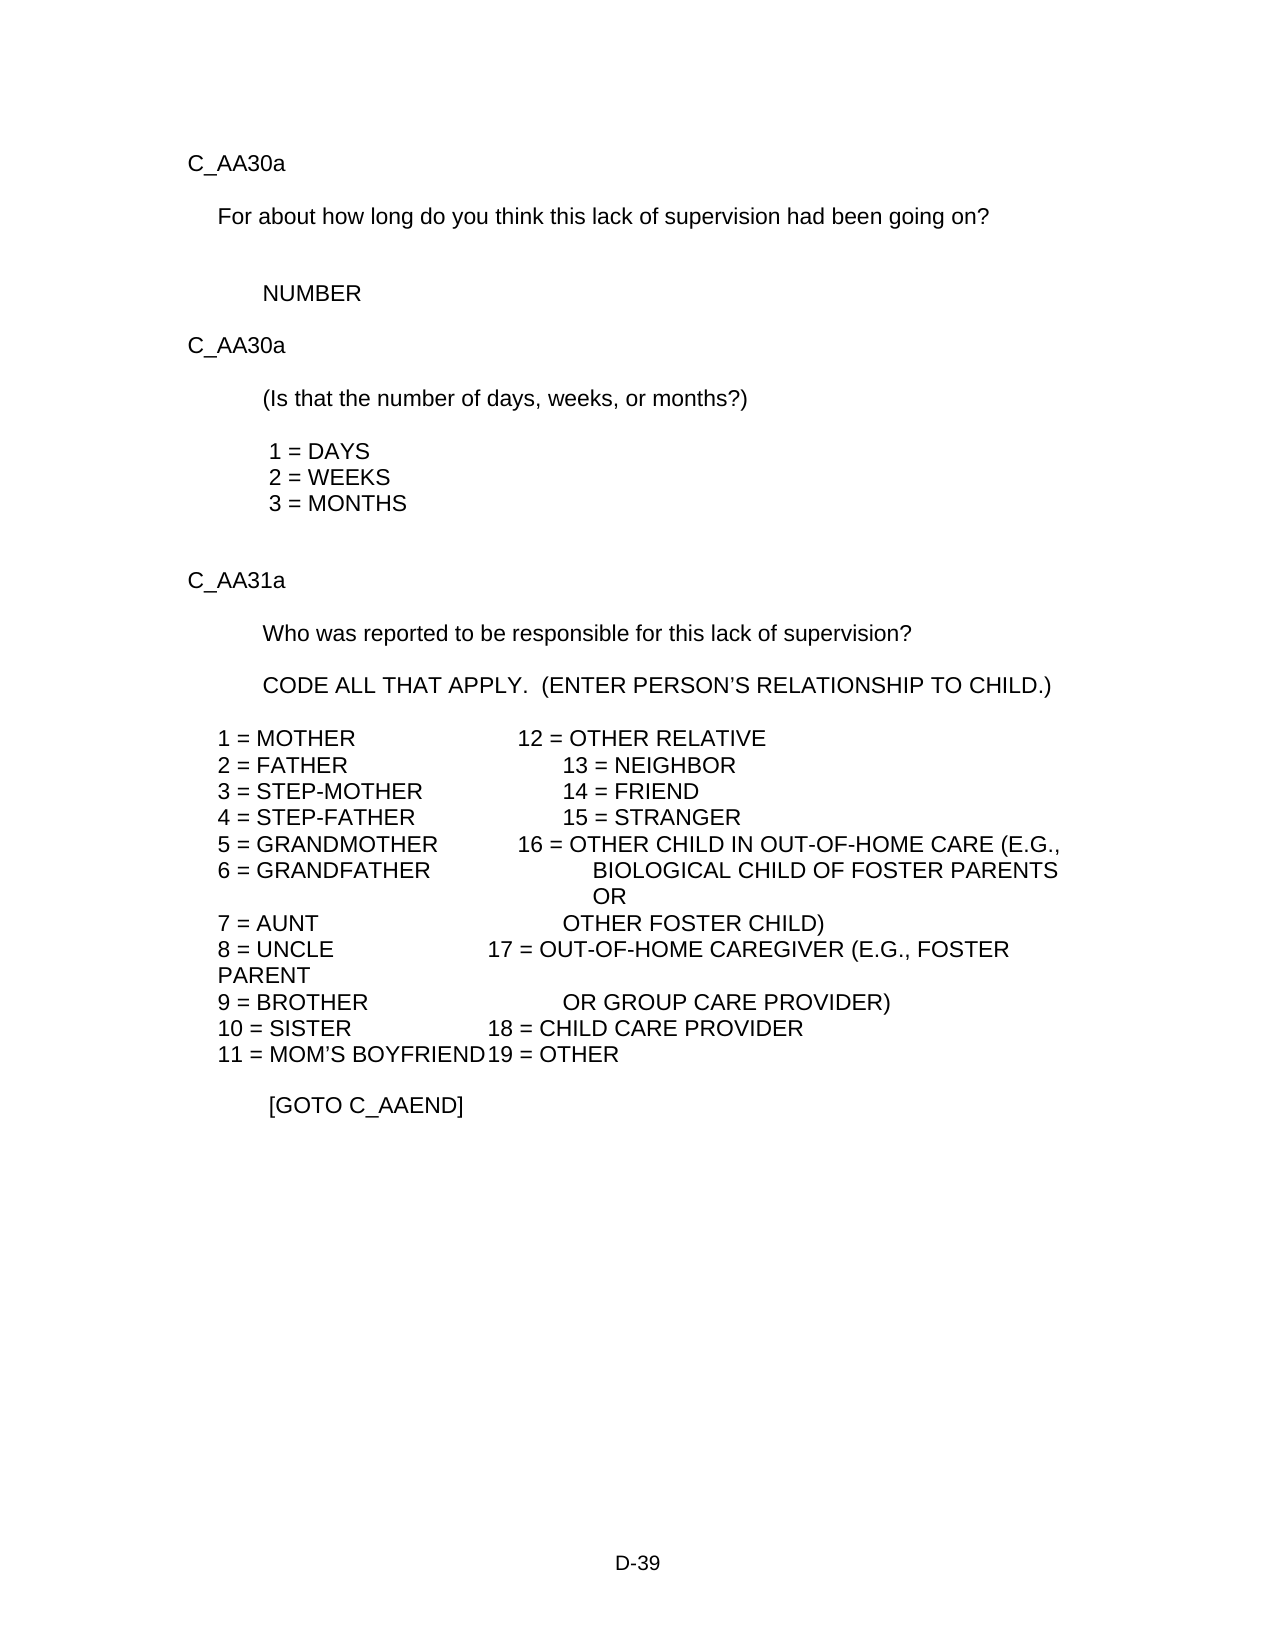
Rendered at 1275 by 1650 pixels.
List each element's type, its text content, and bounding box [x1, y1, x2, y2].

text Who was reported to be responsible for this lack of supervision? [187, 620, 1087, 646]
text 3 = MONTHS [187, 490, 1087, 517]
text 7 = AUNT OTHER FOSTER CHILD) [217, 910, 1087, 936]
text 4 = STEP-FATHER 15 = STRANGER [217, 804, 1087, 831]
text (Is that the number of days, weeks, or months?) [187, 385, 1087, 411]
text C_AA30a [187, 150, 1087, 176]
text C_AA30a [187, 332, 1087, 358]
text 6 = GRANDFATHER BIOLOGICAL CHILD OF FOSTER PARENTS OR [217, 857, 1087, 910]
text [GOTO C_AAEND] [187, 1092, 1087, 1118]
text CODE ALL THAT APPLY. (ENTER PERSON’S RELATIONSHIP TO CHILD.) [187, 672, 1087, 699]
text 1 = MOTHER 12 = OTHER RELATIVE [217, 725, 1087, 752]
text 9 = BROTHER OR GROUP CARE PROVIDER) [217, 989, 1087, 1015]
text 3 = STEP-MOTHER 14 = FRIEND [217, 778, 1087, 804]
text 8 = UNCLE 17 = OUT-OF-HOME CAREGIVER (E.G., FOSTER PARENT [217, 936, 1087, 989]
text 5 = GRANDMOTHER 16 = OTHER CHILD IN OUT-OF-HOME CARE (E.G., [217, 831, 1087, 857]
text 1 = DAYS [187, 438, 1087, 464]
text 10 = SISTER 18 = CHILD CARE PROVIDER [217, 1015, 1087, 1041]
text NUMBER [187, 279, 1087, 306]
text C_AA31a [187, 567, 1087, 593]
text 11 = MOM’S BOYFRIEND 19 = OTHER [217, 1041, 1087, 1068]
text 2 = FATHER 13 = NEIGHBOR [217, 752, 1087, 778]
text 2 = WEEKS [187, 464, 1087, 490]
text For about how long do you think this lack of supervision had been going on? [217, 203, 1087, 229]
